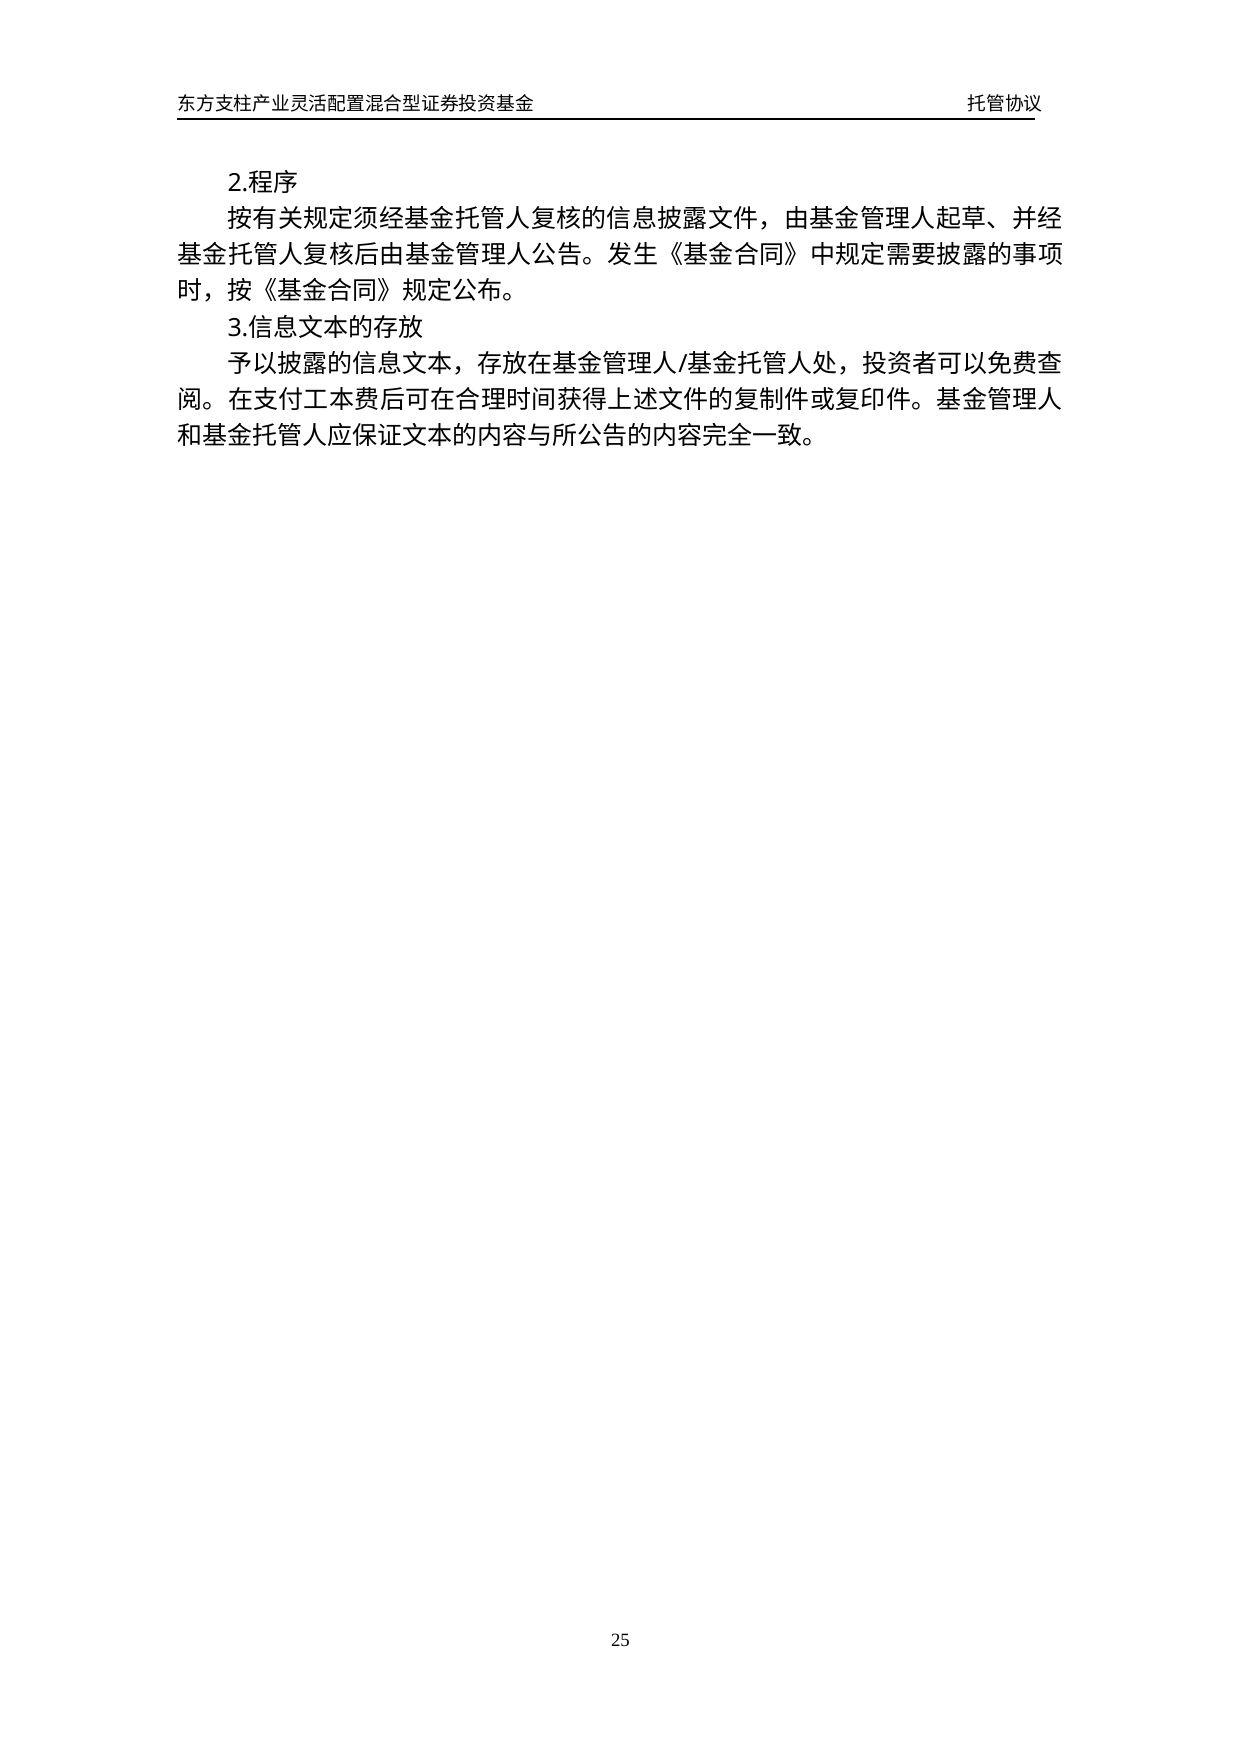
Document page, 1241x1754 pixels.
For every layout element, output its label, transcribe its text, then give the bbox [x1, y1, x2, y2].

text 予以披露的信息文本，存放在基金管理人/基金托管人处，投资者可以免费查阅。在支付工本费后可在合理时间获得上述文件的复制件或复印件。基金管理人和基金托管人应保证文本的内容与所公告的内容完全一致。 [177, 343, 1063, 452]
text 3.信息文本的存放 [177, 307, 1063, 343]
text 2.程序 [177, 162, 1063, 198]
text 按有关规定须经基金托管人复核的信息披露文件，由基金管理人起草、并经基金托管人复核后由基金管理人公告。发生《基金合同》中规定需要披露的事项时，按《基金合同》规定公布。 [177, 198, 1063, 307]
